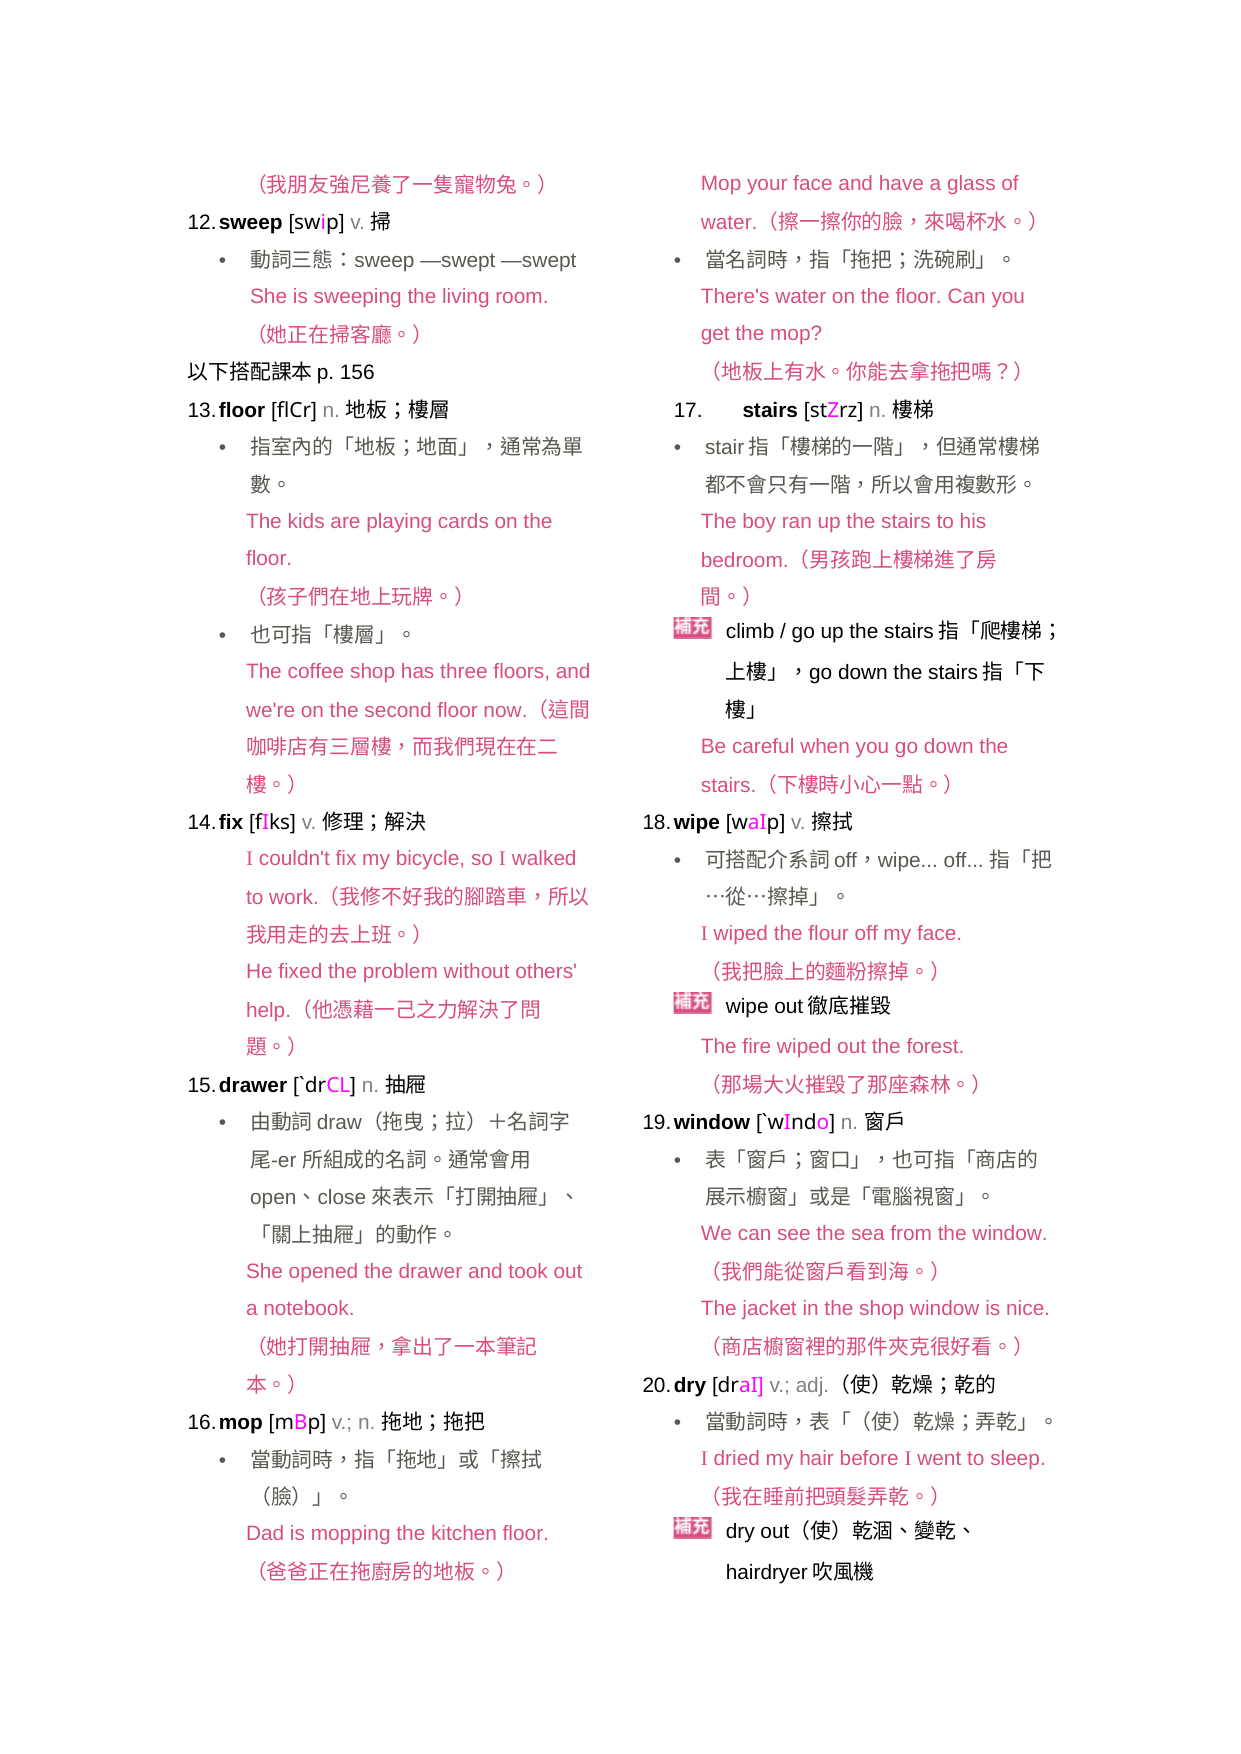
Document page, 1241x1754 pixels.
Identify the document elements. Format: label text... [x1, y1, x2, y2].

text I wiped the flour off my face. [673, 914, 1053, 952]
text （她正在掃客廳。） [219, 314, 598, 352]
text 19. window [`wIndo] n. 窗戶 [642, 1102, 1053, 1139]
text 12. sweep [swip] v. 掃 [187, 202, 598, 239]
text We can see the sea from the window. [673, 1214, 1053, 1252]
text • 表「窗戶；窗口」，也可指「商店的展示櫥窗」或是「電腦視窗」。 [673, 1139, 1053, 1214]
text He fixed the problem without others' help.（他憑藉一己之力解決了問題。） [219, 952, 598, 1064]
text climb / go up the stairs指「爬樓梯；上樓」，go down the stairs指「下樓」 [673, 614, 1053, 727]
text The jacket in the shop window is nice. [673, 1289, 1053, 1327]
text • 當動詞時，指「拖地」或「擦拭（臉）」。 [219, 1439, 598, 1514]
text I couldn't fix my bicycle, so I walked to work.（我修不好我的腳踏車，所以我用走的去上班。） [219, 839, 598, 952]
text • stair指「樓梯的一階」，但通常樓梯都不會只有一階，所以會用複數形。 [673, 427, 1053, 502]
text Dad is mopping the kitchen floor. [219, 1514, 598, 1552]
text The kids are playing cards on the floor. [219, 502, 598, 577]
text （爸爸正在拖廚房的地板。） [219, 1552, 598, 1589]
text 16. mop [mBp] v.; n. 拖地；拖把 [187, 1402, 598, 1439]
text • 當名詞時，指「拖把；洗碗刷」。 [673, 239, 1053, 277]
text 13. floor [flCr] n. 地板；樓層 [187, 389, 598, 427]
text 14. fix [fIks] v. 修理；解決 [187, 802, 598, 839]
text dry out（使）乾涸、變乾、hairdryer吹風機 [673, 1514, 1053, 1589]
text • 由動詞draw（拖曳；拉）＋名詞字尾-er 所組成的名詞。通常會用open、close 來表示「打開抽屜」、「關上抽屜」的動作。 [219, 1102, 598, 1252]
text （那場大火摧毀了那座森林。） [673, 1064, 1053, 1102]
text 18. wipe [waIp] v. 擦拭 [642, 802, 1053, 839]
text 以下搭配課本p. 156 [187, 352, 598, 389]
text 15. drawer [`drCL] n. 抽屜 [187, 1064, 598, 1102]
text • 也可指「樓層」。 [219, 614, 598, 652]
text I dried my hair before I went to sleep. [673, 1439, 1053, 1477]
text There's water on the floor. Can you get the mop? （地板上有水。你能去拿拖把嗎？） [673, 277, 1053, 389]
text （我們能從窗戶看到海。） [673, 1252, 1053, 1289]
text The boy ran up the stairs to his bedroom.（男孩跑上樓梯進了房間。） [673, 502, 1053, 614]
text （我在睡前把頭髮弄乾。） [673, 1477, 1053, 1514]
text Be careful when you go down the stairs.（下樓時小心一點。） [673, 727, 1053, 802]
text wipe out徹底摧毀 [673, 989, 1053, 1027]
text 17. stairs [stZrz] n. 樓梯 [673, 389, 1053, 427]
text Mop your face and have a glass of water.（擦一擦你的臉，來喝杯水。） [673, 164, 1053, 239]
text • 當動詞時，表「（使）乾燥；弄乾」。 [673, 1402, 1053, 1439]
text （我朋友強尼養了一隻寵物兔。） [219, 164, 598, 202]
text （我把臉上的麵粉擦掉。） [673, 952, 1053, 989]
text She opened the drawer and took out a notebook. （她打開抽屜，拿出了一本筆記本。） [219, 1252, 598, 1402]
text • 可搭配介系詞off，wipe... off... 指「把…從…擦掉」。 [673, 839, 1053, 914]
text The fire wiped out the forest. [673, 1027, 1053, 1064]
text （商店櫥窗裡的那件夾克很好看。） [673, 1327, 1053, 1364]
text She is sweeping the living room. [219, 277, 598, 314]
text The coffee shop has three floors, and we're on the second floor now.（這間咖啡店有三層樓，而我們現在在二樓。） [219, 652, 598, 802]
text • 動詞三態：sweep —swept —swept [219, 239, 598, 277]
text • 指室內的「地板；地面」，通常為單數。 [219, 427, 598, 502]
text 20. dry [draI] v.; adj.（使）乾燥；乾的 [642, 1364, 1053, 1402]
text （孩子們在地上玩牌。） [219, 577, 598, 614]
